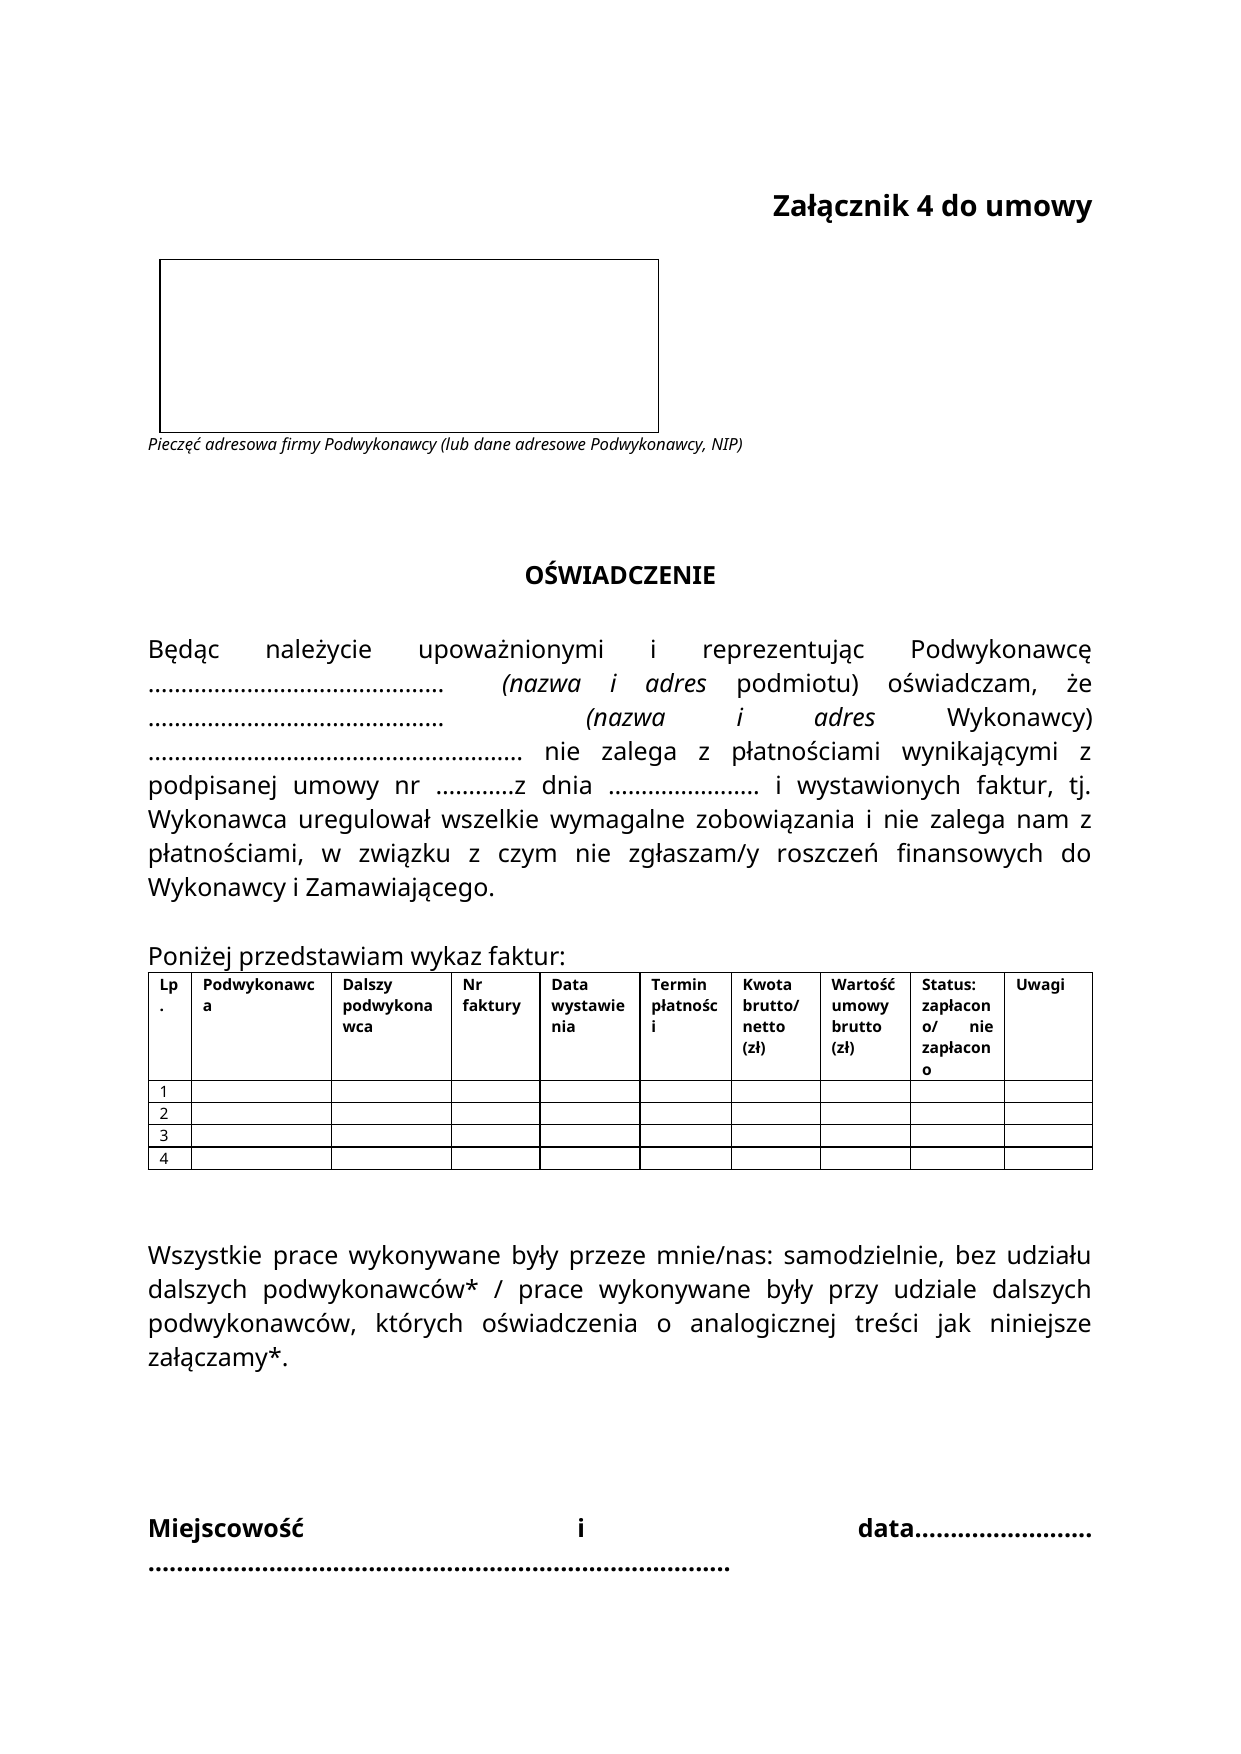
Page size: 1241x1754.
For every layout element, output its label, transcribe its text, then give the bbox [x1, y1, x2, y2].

table_cell [641, 1081, 731, 1102]
table_cell [732, 1103, 820, 1124]
table_cell [332, 1103, 451, 1124]
text Pieczęć adresowa firmy Podwykonawcy (lub dane adresowe Podwykonawcy, NIP) [148, 433, 1093, 456]
table_header Nr faktury [452, 973, 539, 1079]
table_cell [641, 1103, 731, 1124]
table_cell [1005, 1125, 1092, 1146]
text Wszystkie prace wykonywane były przeze mnie/nas: samodzielnie, bez udziału dalszych podwykonawców* / prace wykonywane były przy udziale dalszych podwykonawców, których oświadczenia o analogicznej treści jak niniejsze załączamy*. [148, 1238, 1093, 1374]
table_header Data wystawienia [541, 973, 639, 1079]
table_cell [641, 1148, 731, 1169]
table_cell [821, 1125, 910, 1146]
table_cell 1 [149, 1081, 191, 1102]
table_cell [452, 1125, 539, 1146]
text Załącznik 4 do umowy [148, 185, 1093, 225]
table_cell [641, 1125, 731, 1146]
table_cell [192, 1081, 331, 1102]
table_header Wartość umowy brutto (zł) [821, 973, 910, 1079]
table_cell 4 [149, 1148, 191, 1169]
table_cell [541, 1081, 639, 1102]
table_cell [732, 1081, 820, 1102]
table_header Lp. [149, 973, 191, 1079]
table_cell [911, 1103, 1004, 1124]
table_cell [821, 1103, 910, 1124]
table_header [161, 260, 658, 432]
table_header Termin płatności [641, 973, 731, 1079]
table_cell 2 [149, 1103, 191, 1124]
table_header Podwykonawca [192, 973, 331, 1079]
table_cell [452, 1148, 539, 1169]
table_cell [192, 1148, 331, 1169]
table_cell [1005, 1103, 1092, 1124]
table_cell 3 [149, 1125, 191, 1146]
text Miejscowość i data…...................... …............................................................................... [148, 1510, 1093, 1578]
table_cell [821, 1081, 910, 1102]
table_cell [911, 1125, 1004, 1146]
table_cell [332, 1125, 451, 1146]
table_header Kwota brutto/ netto (zł) [732, 973, 820, 1079]
table_cell [541, 1103, 639, 1124]
text Będąc należycie upoważnionymi i reprezentując Podwykonawcę ……………………………………… (nazwa i adres podmiotu) oświadczam, że ……………………………………… (nazwa i adres Wykonawcy) ………………………………………………… nie zalega z płatnościami wynikającymi z podpisanej umowy nr …………z dnia ………………….. i wystawionych faktur, tj. Wykonawca uregulował wszelkie wymagalne zobowiązania i nie zalega nam z płatnościami, w związku z czym nie zgłaszam/y roszczeń finansowych do Wykonawcy i Zamawiającego. [148, 632, 1093, 904]
text OŚWIADCZENIE [148, 558, 1093, 592]
table_cell [452, 1103, 539, 1124]
table_cell [541, 1125, 639, 1146]
table_cell [911, 1081, 1004, 1102]
table_cell [332, 1148, 451, 1169]
table_cell [1005, 1148, 1092, 1169]
table_cell [332, 1081, 451, 1102]
table_header Uwagi [1005, 973, 1092, 1079]
text Poniżej przedstawiam wykaz faktur: [148, 938, 1093, 972]
table_cell [732, 1125, 820, 1146]
table_cell [911, 1148, 1004, 1169]
table_cell [732, 1148, 820, 1169]
table_cell [452, 1081, 539, 1102]
table_header Status: zapłacono/ nie zapłacono [911, 973, 1004, 1079]
table_cell [541, 1148, 639, 1169]
table_cell [821, 1148, 910, 1169]
table_header Dalszy podwykonawca [332, 973, 451, 1079]
table_cell [1005, 1081, 1092, 1102]
table_cell [192, 1125, 331, 1146]
table_cell [192, 1103, 331, 1124]
